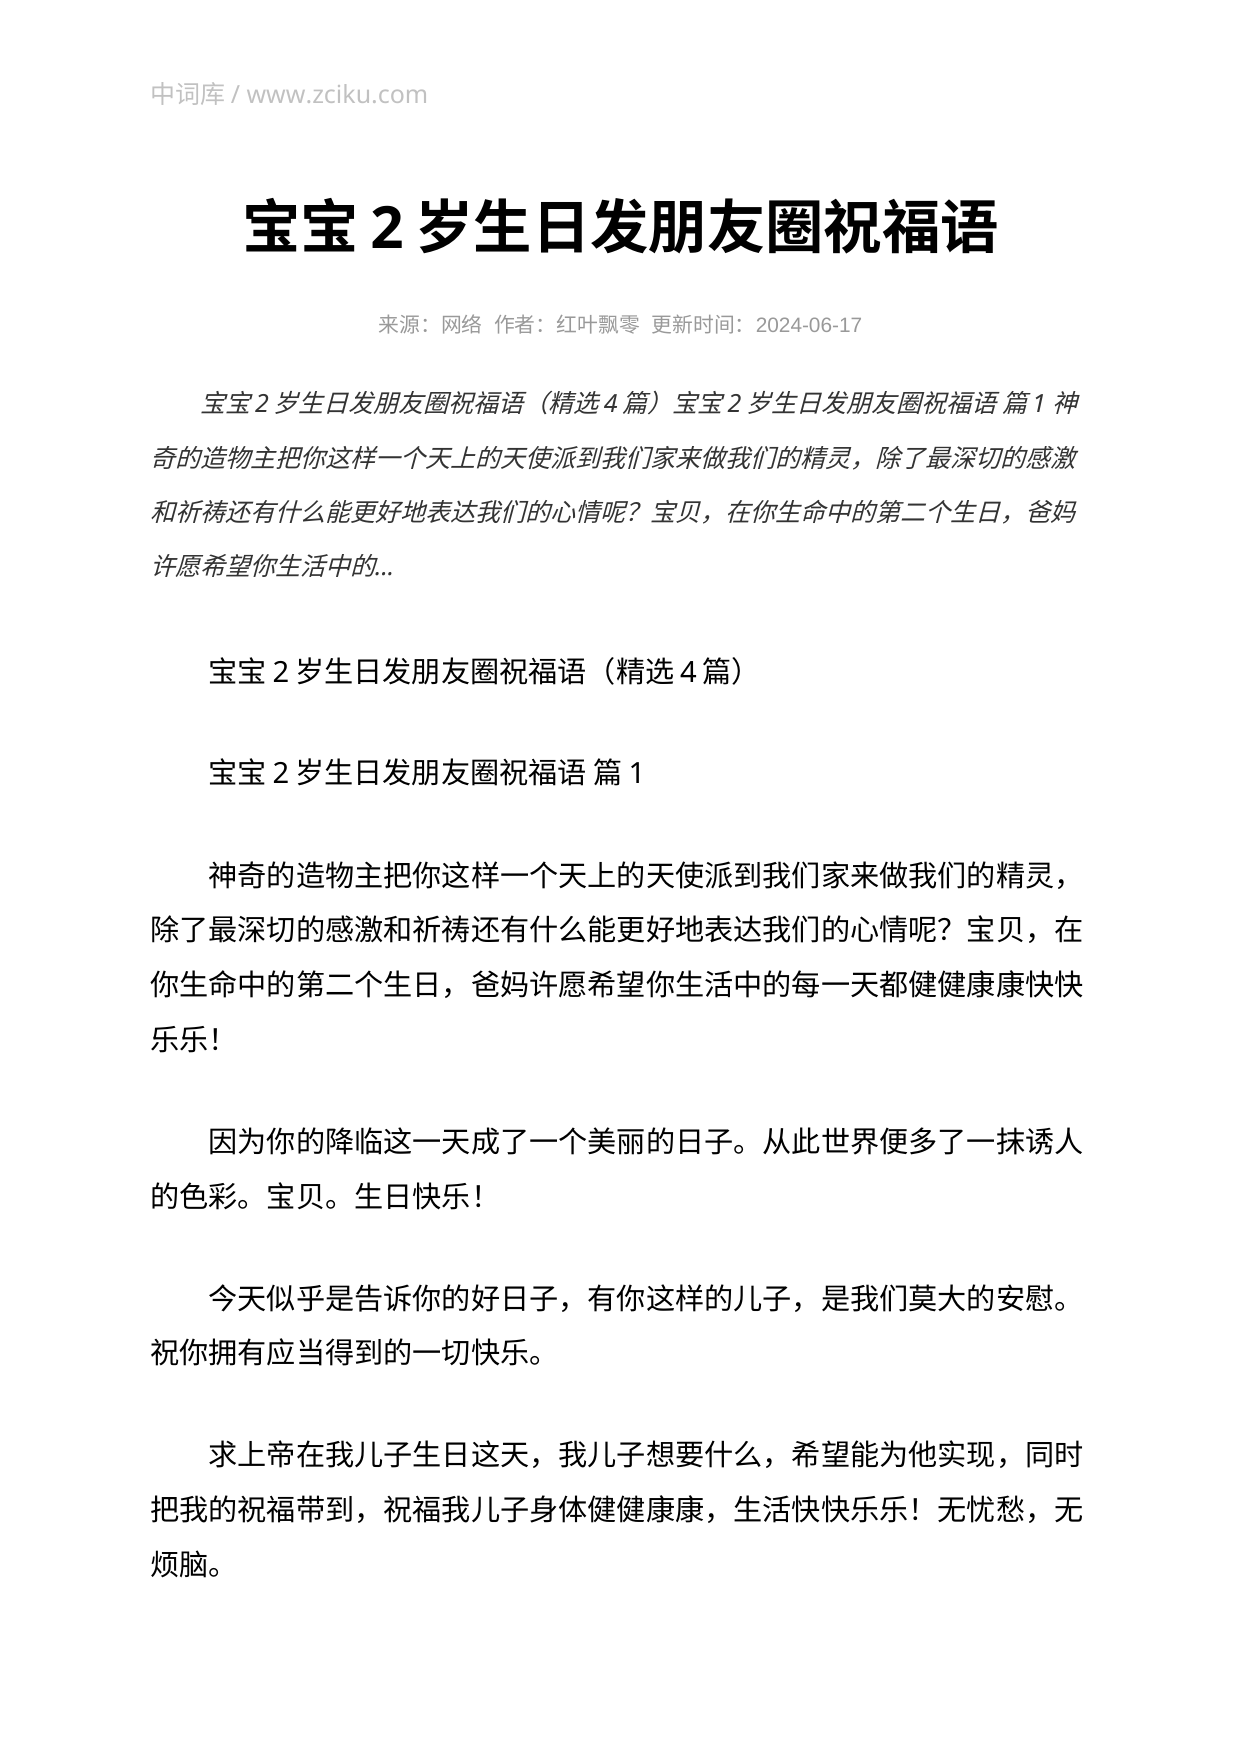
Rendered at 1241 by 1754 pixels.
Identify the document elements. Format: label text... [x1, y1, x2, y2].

subtitle 宝宝2岁生日发朋友圈祝福语 [150, 181, 1090, 266]
text 求上帝在我儿子生日这天，我儿子想要什么，希望能为他实现，同时把我的祝福带到，祝福我儿子身体健健康康，生活快快乐乐！无忧愁，无烦脑。 [150, 1432, 1090, 1584]
text 来源：网络 作者：红叶飘零 更新时间：2024-06-17 [150, 313, 1090, 337]
text 宝宝2岁生日发朋友圈祝福语（精选4篇）宝宝2岁生日发朋友圈祝福语 篇1 神奇的造物主把你这样一个天上的天使派到我们家来做我们的精灵，除了最深切的感激和祈祷还有什么能更好地表达我们的心情呢？宝贝，在你生命中的第二个生日，爸妈许愿希望你生活中的... [150, 384, 1090, 583]
text 今天似乎是告诉你的好日子，有你这样的儿子，是我们莫大的安慰。祝你拥有应当得到的一切快乐。 [150, 1275, 1090, 1372]
text 宝宝2岁生日发朋友圈祝福语（精选4篇） [150, 648, 1090, 691]
text 因为你的降临这一天成了一个美丽的日子。从此世界便多了一抹诱人的色彩。宝贝。生日快乐！ [150, 1118, 1090, 1216]
text 宝宝2岁生日发朋友圈祝福语 篇1 [150, 750, 1090, 792]
text 神奇的造物主把你这样一个天上的天使派到我们家来做我们的精灵，除了最深切的感激和祈祷还有什么能更好地表达我们的心情呢？宝贝，在你生命中的第二个生日，爸妈许愿希望你生活中的每一天都健健康康快快乐乐！ [150, 852, 1090, 1059]
